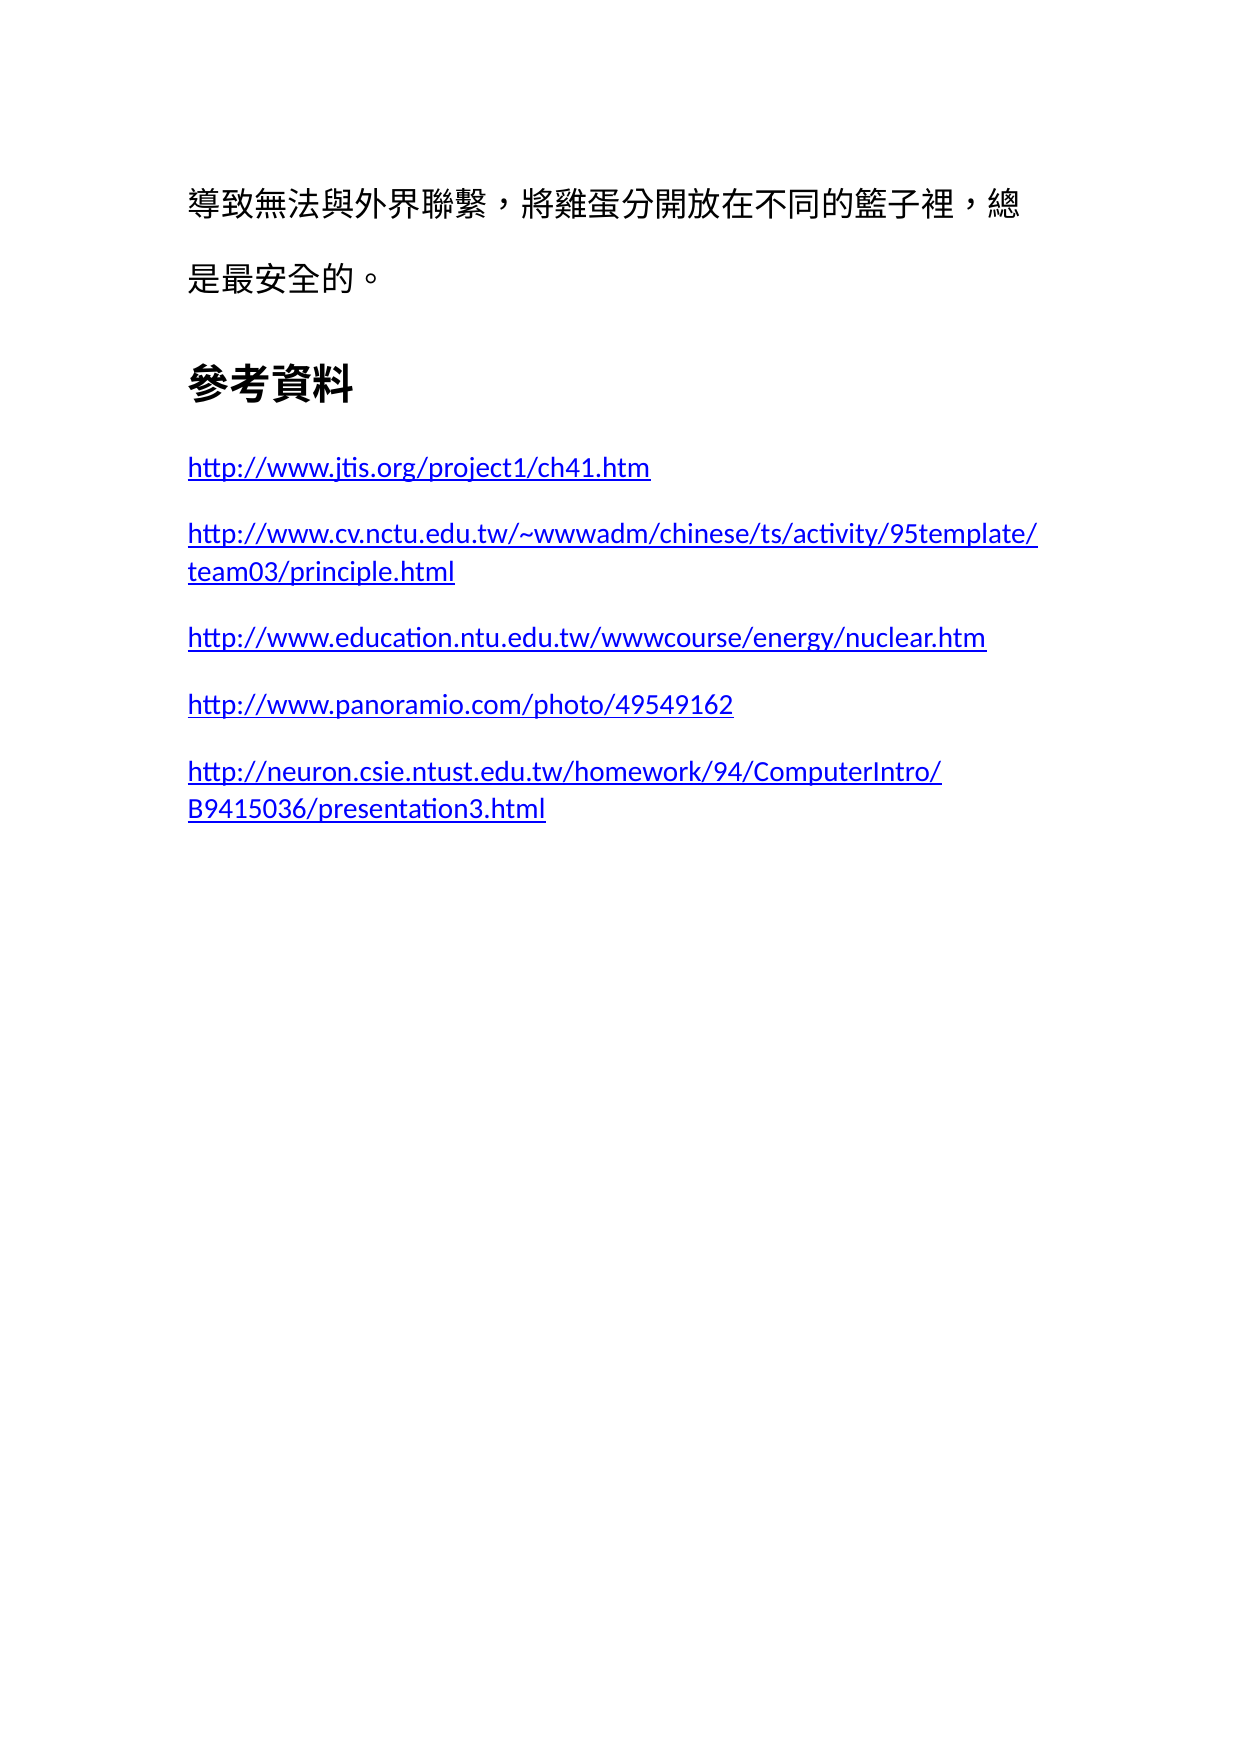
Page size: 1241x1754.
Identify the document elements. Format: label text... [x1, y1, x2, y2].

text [187, 164, 1053, 314]
text http://www.education.ntu.edu.tw/wwwcourse/energy/nuclear.htm [187, 619, 1053, 656]
text http://www.jtis.org/project1/ch41.htm [187, 448, 1053, 485]
text http://www.cv.nctu.edu.tw/~wwwadm/chinese/ts/activity/95template/team03/principle.html [187, 514, 1053, 589]
text 參考資料 [187, 344, 1053, 419]
text http://www.panoramio.com/photo/49549162 [187, 685, 1053, 723]
text http://neuron.csie.ntust.edu.tw/homework/94/ComputerIntro/B9415036/presentation3.html [187, 752, 1053, 827]
